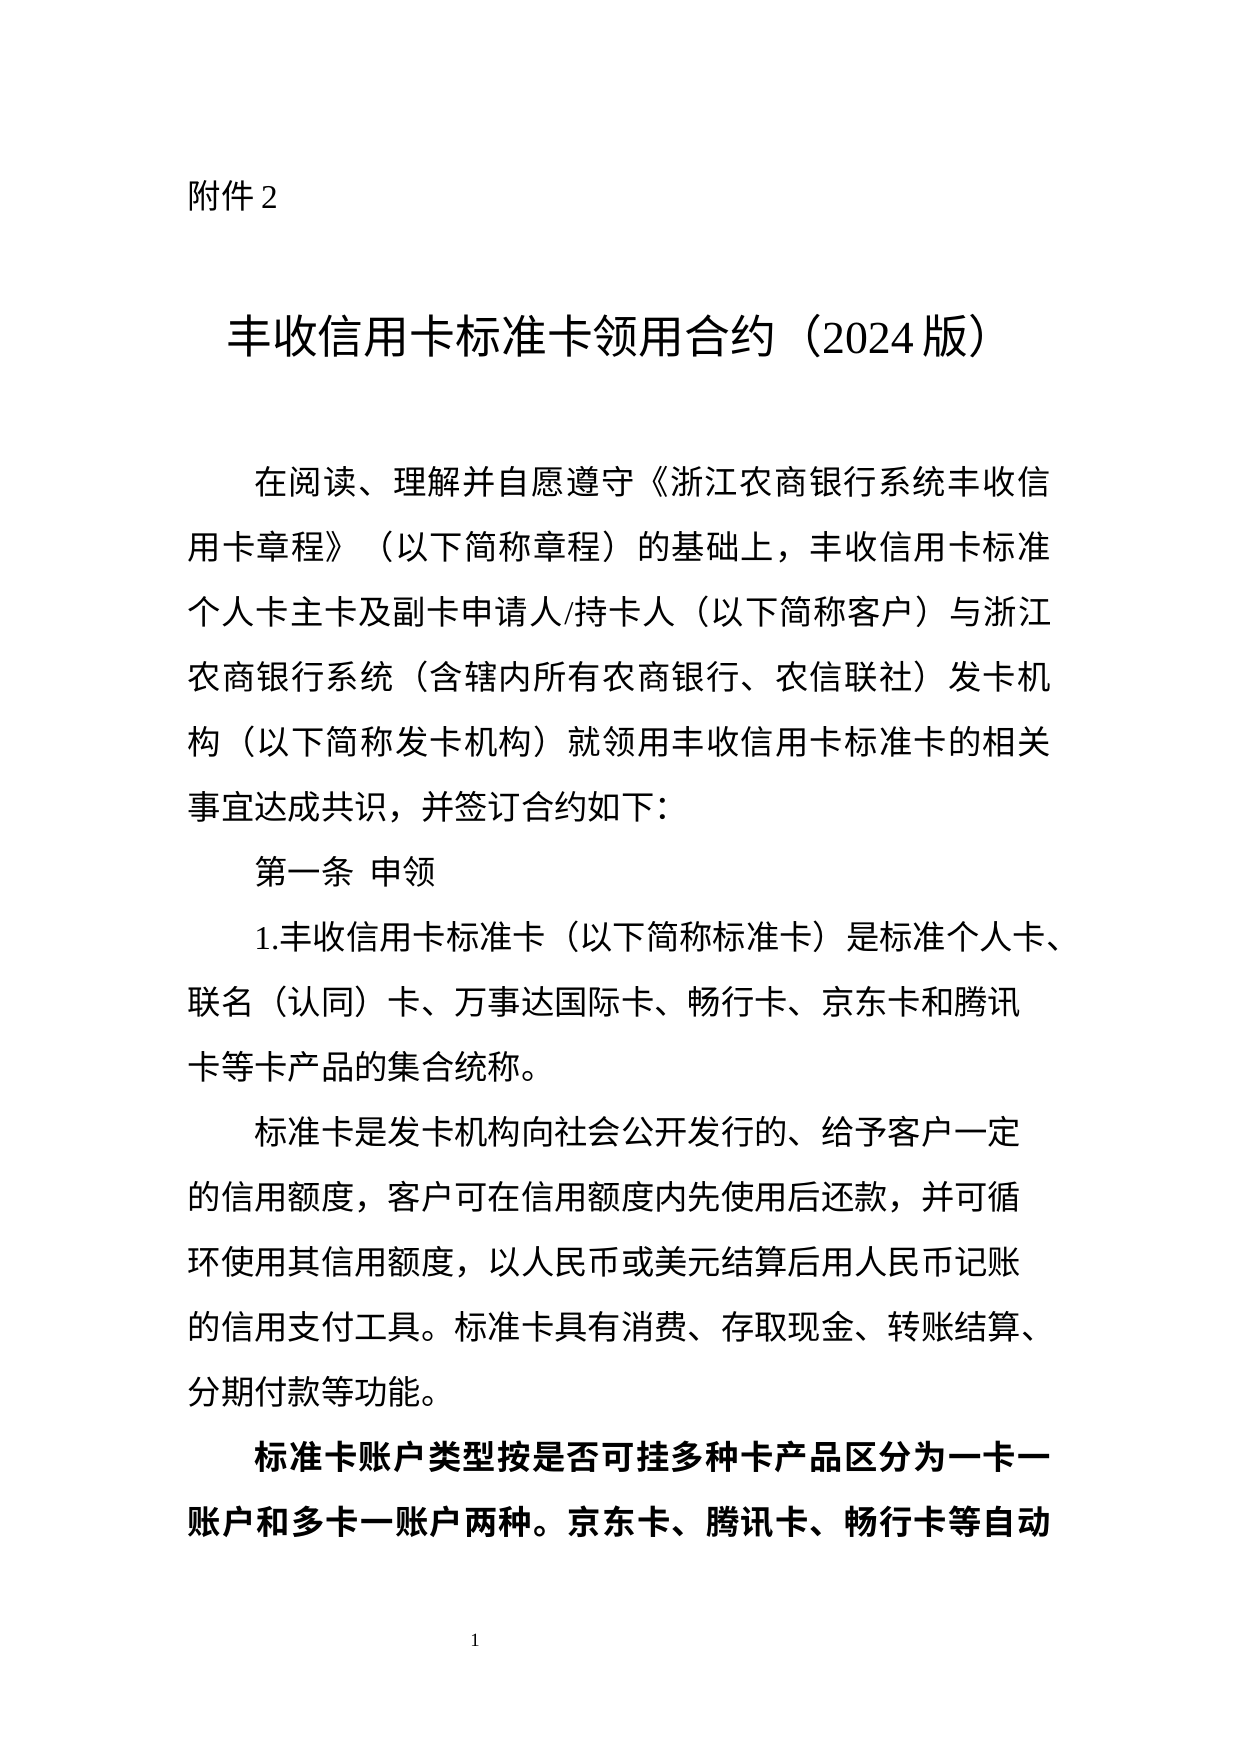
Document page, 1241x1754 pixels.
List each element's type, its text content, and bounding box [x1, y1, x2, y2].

text 1.丰收信用卡标准卡（以下简称标准卡）是标准个人卡、联名（认同）卡、万事达国际卡、畅行卡、京东卡和腾讯卡等卡产品的集合统称。 [187, 903, 1053, 1098]
text 丰收信用卡标准卡领用合约（2024版） [187, 285, 1053, 383]
text 标准卡是发卡机构向社会公开发行的、给予客户一定的信用额度，客户可在信用额度内先使用后还款，并可循环使用其信用额度，以人民币或美元结算后用人民币记账的信用支付工具。标准卡具有消费、存取现金、转账结算、分期付款等功能。 [187, 1098, 1053, 1423]
text 附件2 [187, 162, 1053, 220]
text 第一条 申领 [187, 838, 1053, 903]
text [187, 1423, 1053, 1553]
text 在阅读、理解并自愿遵守《浙江农商银行系统丰收信用卡章程》（以下简称章程）的基础上，丰收信用卡标准个人卡主卡及副卡申请人/持卡人（以下简称客户）与浙江农商银行系统（含辖内所有农商银行、农信联社）发卡机构（以下简称发卡机构）就领用丰收信用卡标准卡的相关事宜达成共识，并签订合约如下： [187, 448, 1053, 838]
